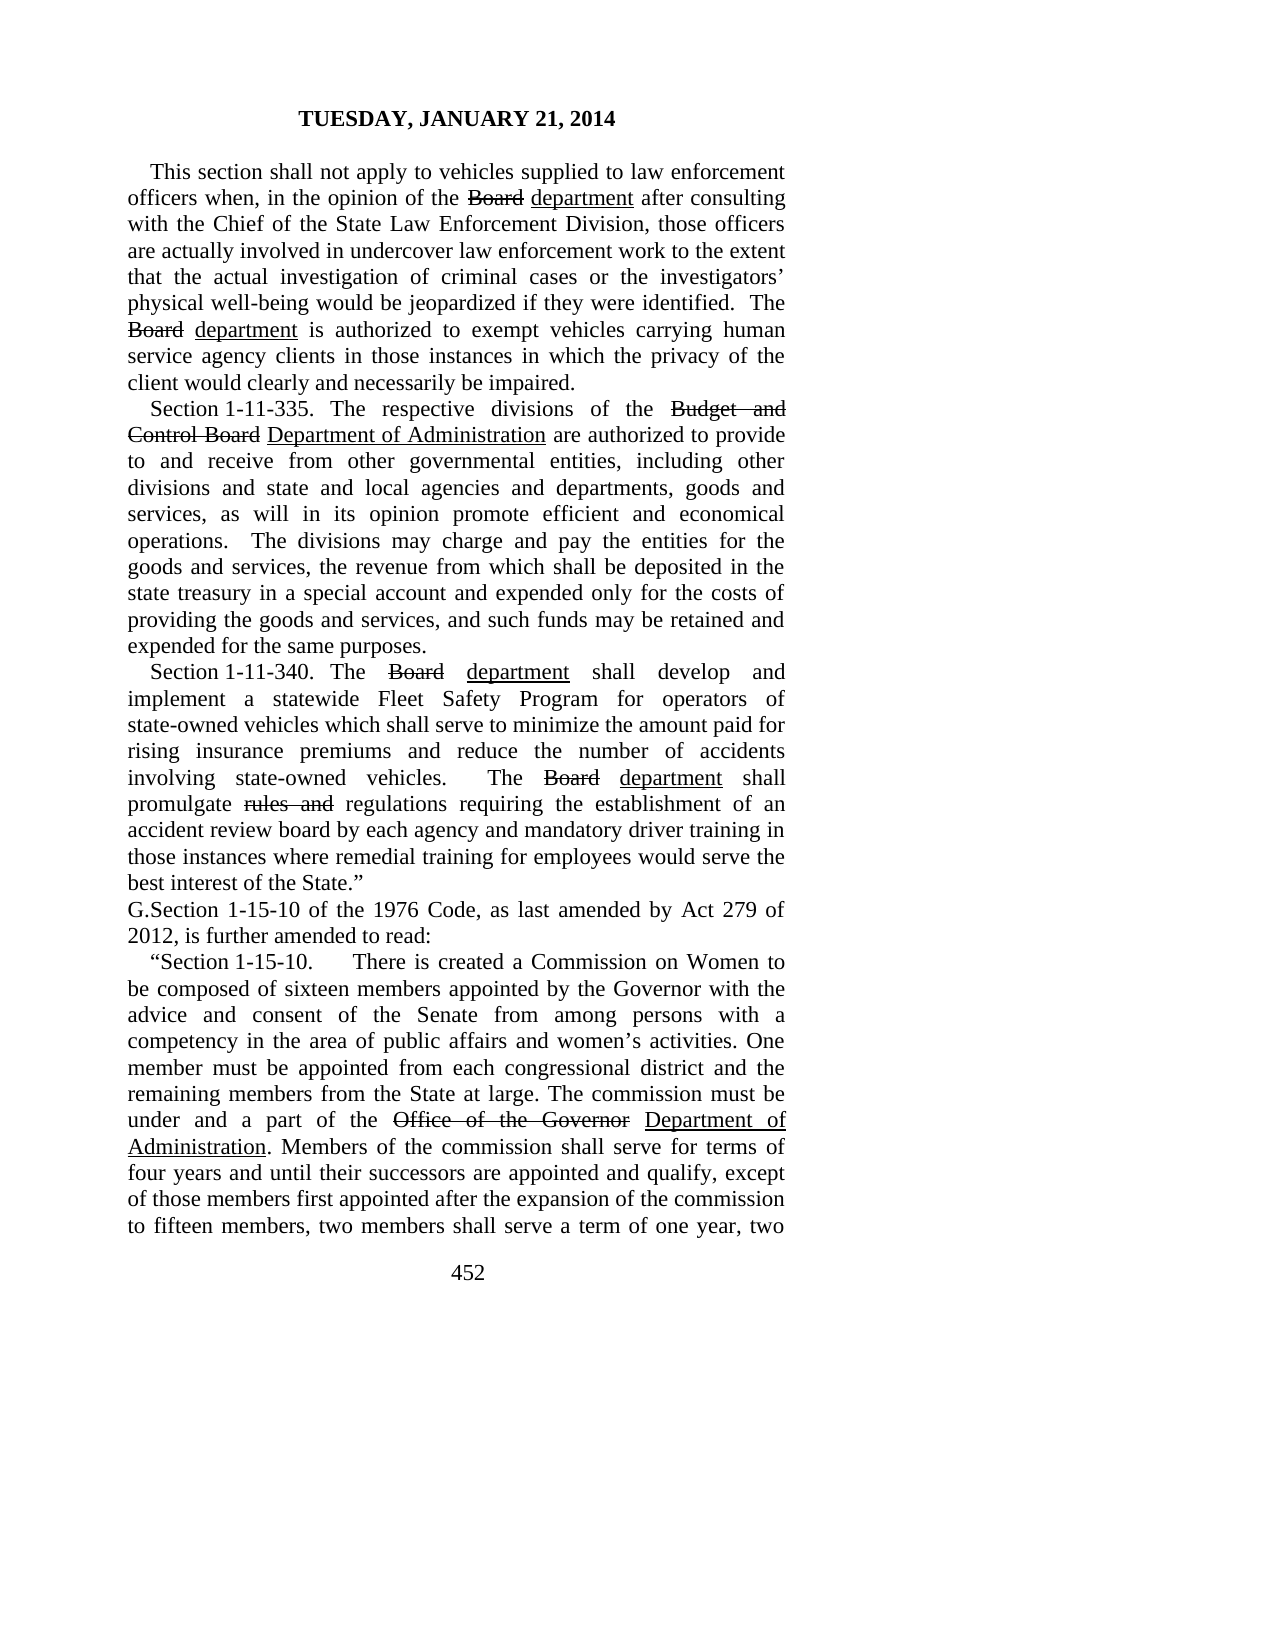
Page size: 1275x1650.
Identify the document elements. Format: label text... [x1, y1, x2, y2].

text Section 1-11-340. The Board department shall develop and implement a statewide Fleet Safety Program for operators of state-owned vehicles which shall serve to minimize the amount paid for rising insurance premiums and reduce the number of accidents involving state-owned vehicles. The Board department shall promulgate rules and regulations requiring the establishment of an accident review board by each agency and mandatory driver training in those instances where remedial training for employees would serve the best interest of the State.” [127, 658, 786, 896]
text This section shall not apply to vehicles supplied to law enforcement officers when, in the opinion of the Board department after consulting with the Chief of the State Law Enforcement Division, those officers are actually involved in undercover law enforcement work to the extent that the actual investigation of criminal cases or the investigators’ physical well-being would be jeopardized if they were identified. The Board department is authorized to exempt vehicles carrying human service agency clients in those instances in which the privacy of the client would clearly and necessarily be impaired. [127, 158, 786, 395]
text Section 1-11-335. The respective divisions of the Budget and Control Board Department of Administration are authorized to provide to and receive from other governmental entities, including other divisions and state and local agencies and departments, goods and services, as will in its opinion promote efficient and economical operations. The divisions may charge and pay the entities for the goods and services, the revenue from which shall be deposited in the state treasury in a special account and expended only for the costs of providing the goods and services, and such funds may be retained and expended for the same purposes. [127, 395, 786, 658]
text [127, 948, 786, 1238]
text G. Section 1-15-10 of the 1976 Code, as last amended by Act 279 of 2012, is further amended to read: [127, 896, 786, 948]
